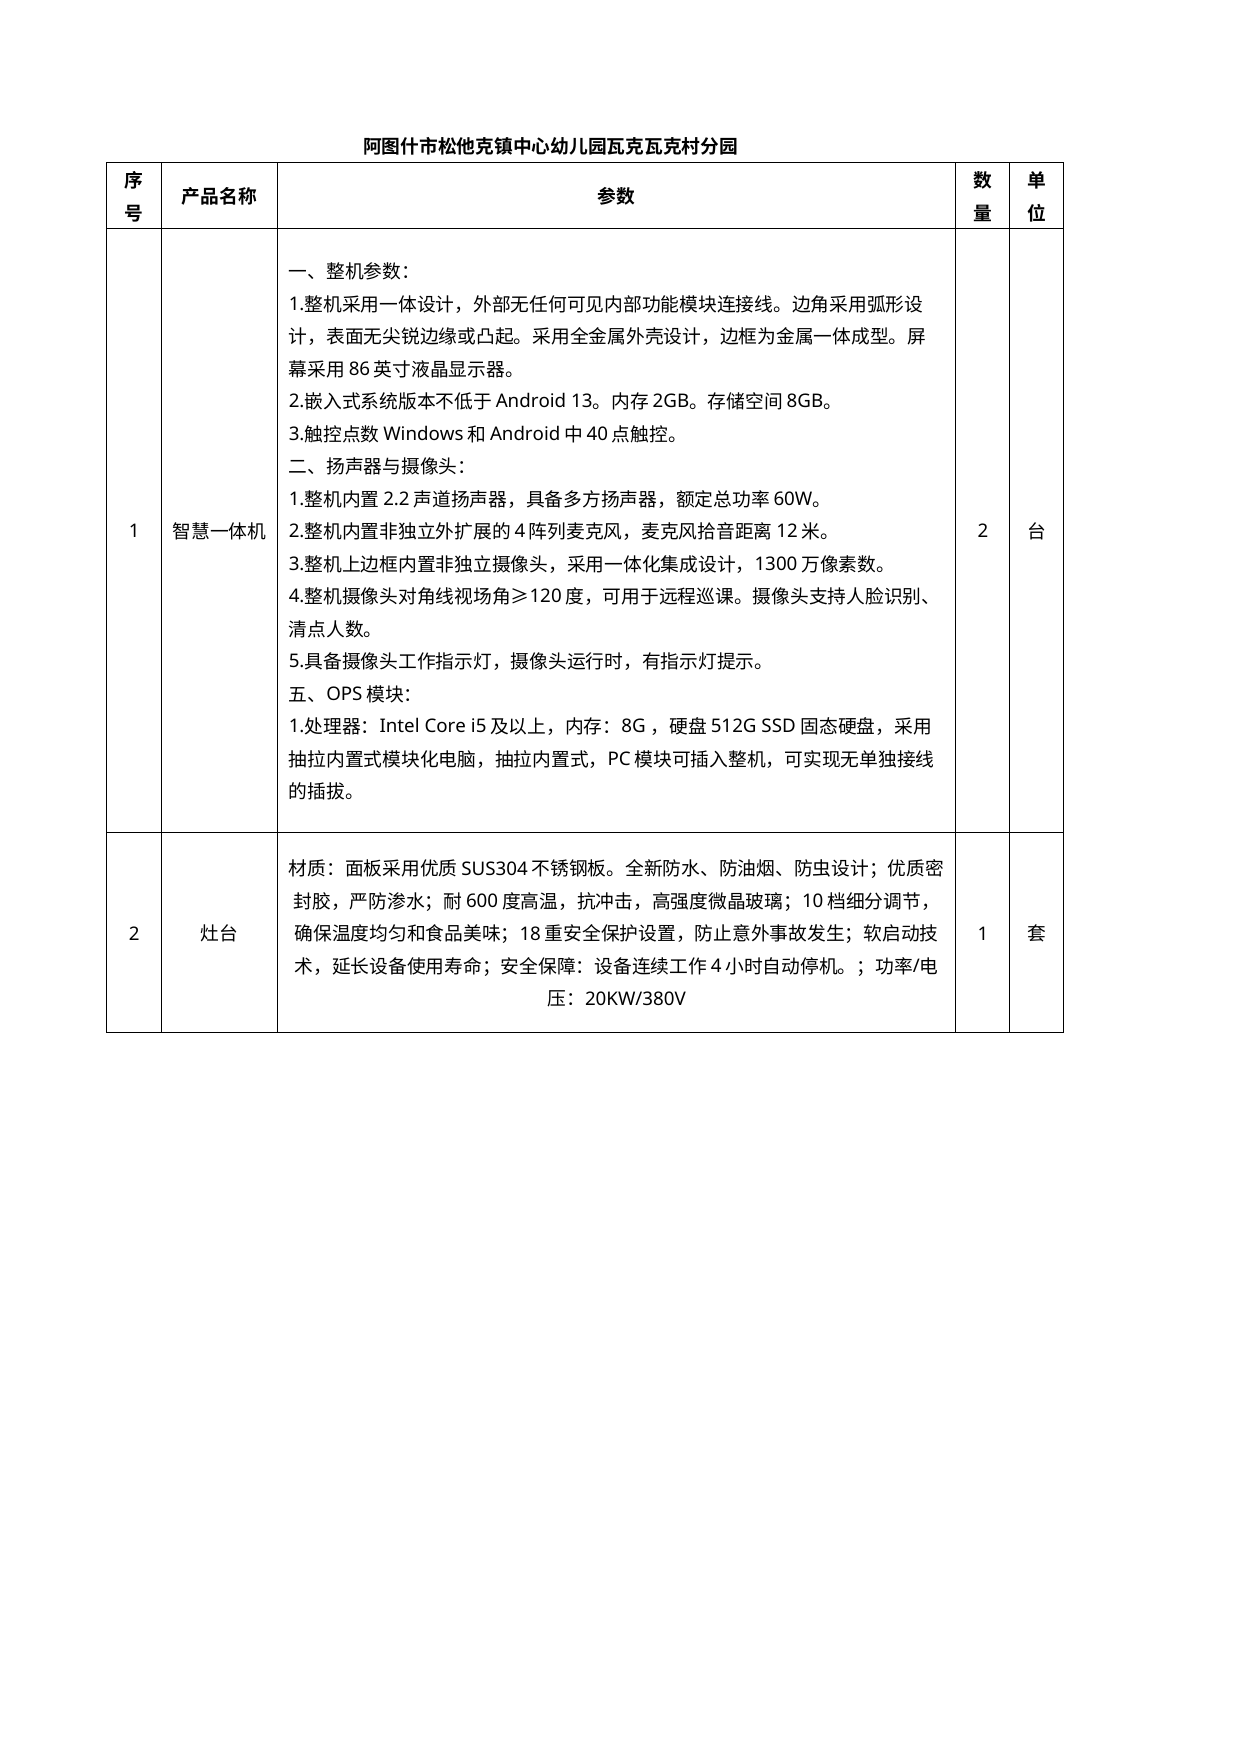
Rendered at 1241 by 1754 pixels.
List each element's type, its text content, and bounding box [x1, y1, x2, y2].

table_cell 智慧一体机 [162, 229, 277, 832]
table_cell 参数 [278, 163, 955, 228]
table_cell 灶台 [162, 833, 277, 1032]
table_cell 2 [956, 229, 1009, 832]
table_cell 材质：面板采用优质SUS304不锈钢板。全新防水、防油烟、防虫设计；优质密封胶，严防渗水；耐600度高温，抗冲击，高强度微晶玻璃；10档细分调节，确保温度均匀和食品美味；18重安全保护设置，防止意外事故发生；软启动技术，延长设备使用寿命；安全保障：设备连续工作4小时自动停机。；功率/电压：20KW/380V [278, 833, 955, 1032]
table_cell 1 [107, 229, 161, 832]
table_cell 数量 [956, 163, 1009, 228]
table_cell 1 [956, 833, 1009, 1032]
table_cell 台 [1010, 229, 1063, 832]
table_cell 单位 [1010, 163, 1063, 228]
table_cell 序号 [107, 163, 161, 228]
table_cell 2 [107, 833, 161, 1032]
table_cell 产品名称 [162, 163, 277, 228]
table_header 阿图什市松他克镇中心幼儿园瓦克瓦克村分园 [107, 130, 1064, 162]
table_cell 套 [1010, 833, 1063, 1032]
table_cell 一、整机参数： 1.整机采用一体设计，外部无任何可见内部功能模块连接线。边角采用弧形设计，表面无尖锐边缘或凸起。采用全金属外壳设计，边框为金属一体成型。屏幕采用86英寸液晶显示器。 2.嵌入式系统版本不低于Android 13。内存2GB。存储空间8GB。 3.触控点数Windows和Android中40点触控。 二、扬声器与摄像头： 1.整机内置2.2声道扬声器，具备多方扬声器，额定总功率60W。 2.整机内置非独立外扩展的4阵列麦克风，麦克风拾音距离12米。 3.整机上边框内置非独立摄像头，采用一体化集成设计，1300万像素数。 4.整机摄像头对角线视场角≥120度，可用于远程巡课。摄像头支持人脸识别、清点人数。 5.具备摄像头工作指示灯，摄像头运行时，有指示灯提示。 五、OPS模块： 1.处理器：Intel Core i5及以上，内存：8G ，硬盘512G SSD 固态硬盘，采用抽拉内置式模块化电脑，抽拉内置式，PC模块可插入整机，可实现无单独接线的插拔。 [278, 229, 955, 832]
